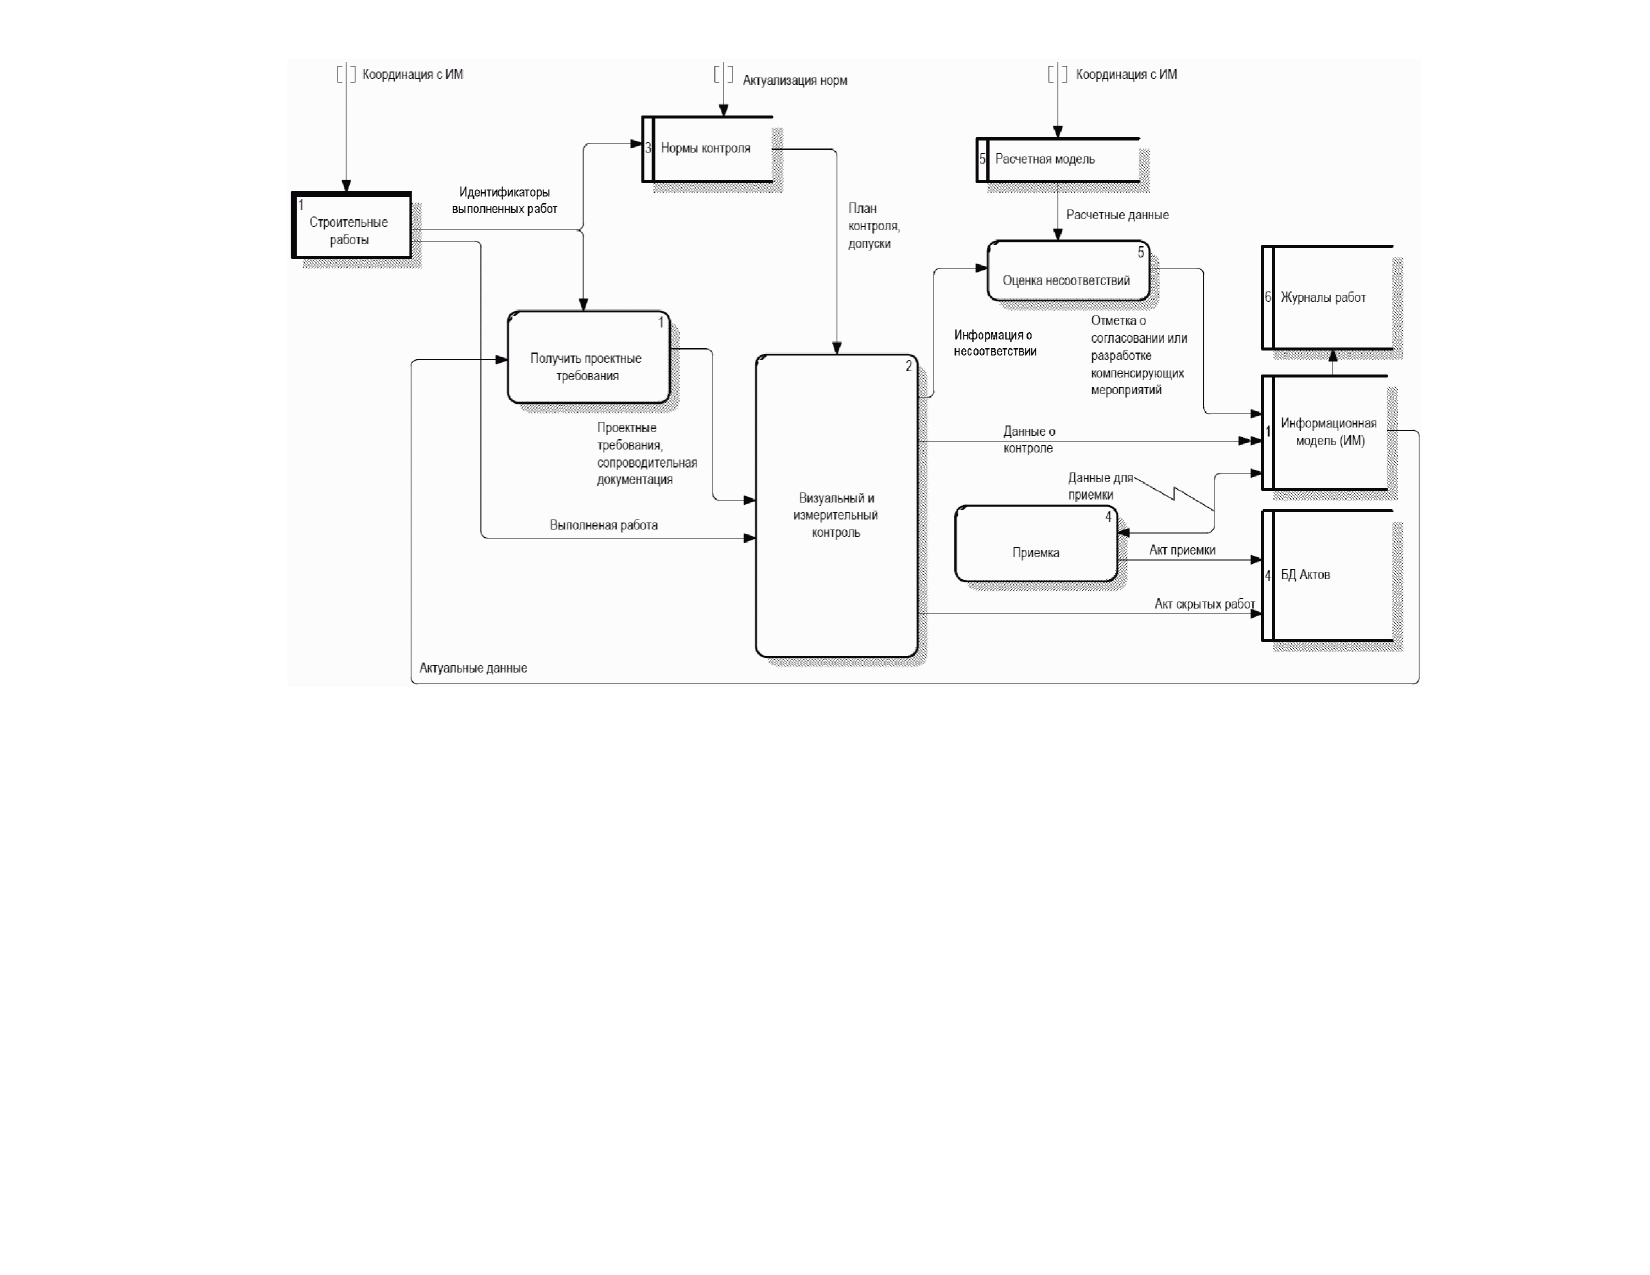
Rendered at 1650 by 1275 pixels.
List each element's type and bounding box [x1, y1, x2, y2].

picture [287, 59, 1422, 687]
